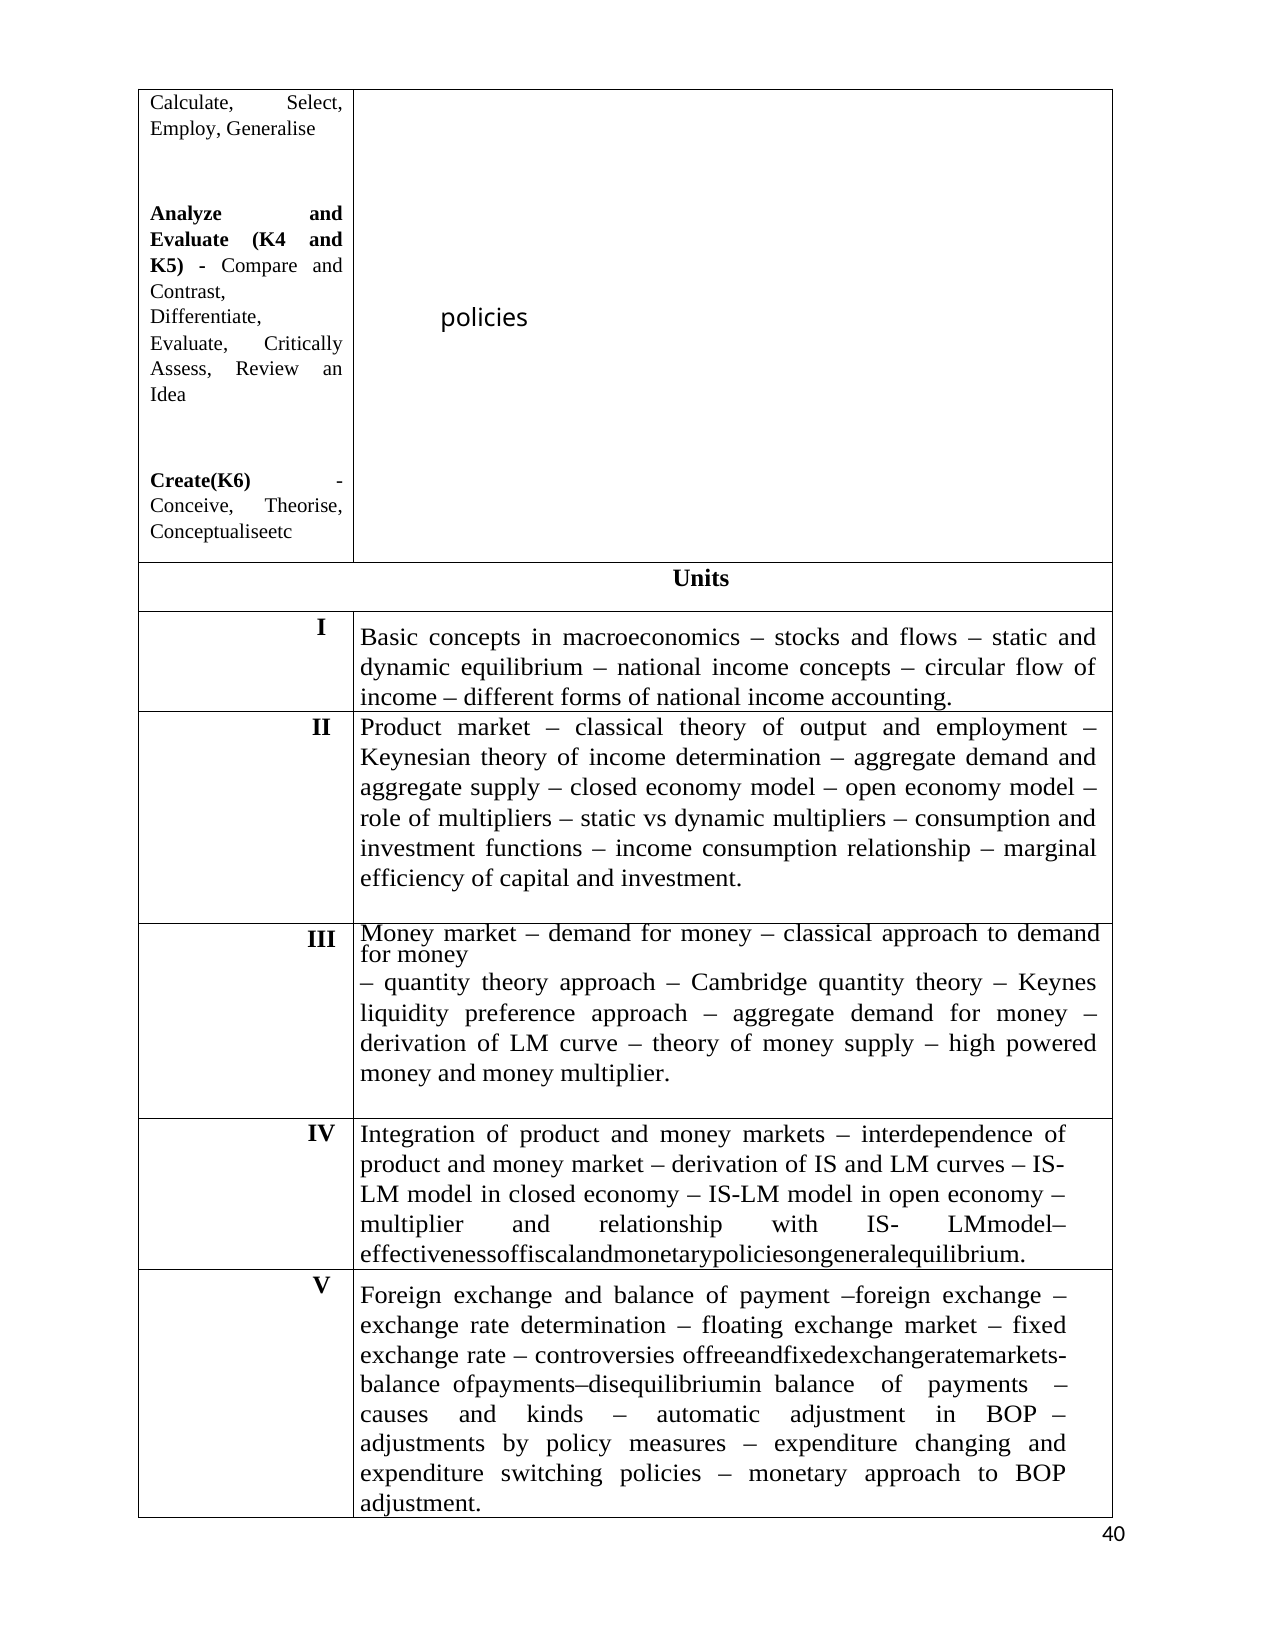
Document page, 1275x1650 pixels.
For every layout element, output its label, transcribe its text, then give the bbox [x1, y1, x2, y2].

table_cell Basic concepts in macroeconomics – stocks and flows – static and dynamic equilibrium – national income concepts – circular flow of income – different forms of national income accounting. [354, 612, 1112, 711]
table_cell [354, 1270, 1112, 1517]
table_cell Money market – demand for money – classical approach to demand for money – quantity theory approach – Cambridge quantity theory – Keynes liquidity preference approach – aggregate demand for money – derivation of LM curve – theory of money supply – high powered money and money multiplier. [354, 924, 1112, 1117]
table_cell I [139, 612, 353, 711]
table_cell Units [139, 563, 1112, 611]
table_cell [139, 90, 353, 562]
table_cell III [139, 924, 353, 1117]
table_cell IV [139, 1119, 353, 1269]
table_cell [354, 90, 1112, 562]
table_cell II [139, 712, 353, 923]
table_cell Product market – classical theory of output and employment – Keynesian theory of income determination – aggregate demand and aggregate supply – closed economy model – open economy model – role of multipliers – static vs dynamic multipliers – consumption and investment functions – income consumption relationship – marginal efficiency of capital and investment. [354, 712, 1112, 923]
table_cell V [139, 1270, 353, 1517]
table_cell Integration of product and money markets – interdependence of product and money market – derivation of IS and LM curves – IS-LM model in closed economy – IS-LM model in open economy – multiplier and relationship with IS- LMmodel–effectivenessoffiscalandmonetarypoliciesongeneralequilibrium. [354, 1119, 1112, 1269]
